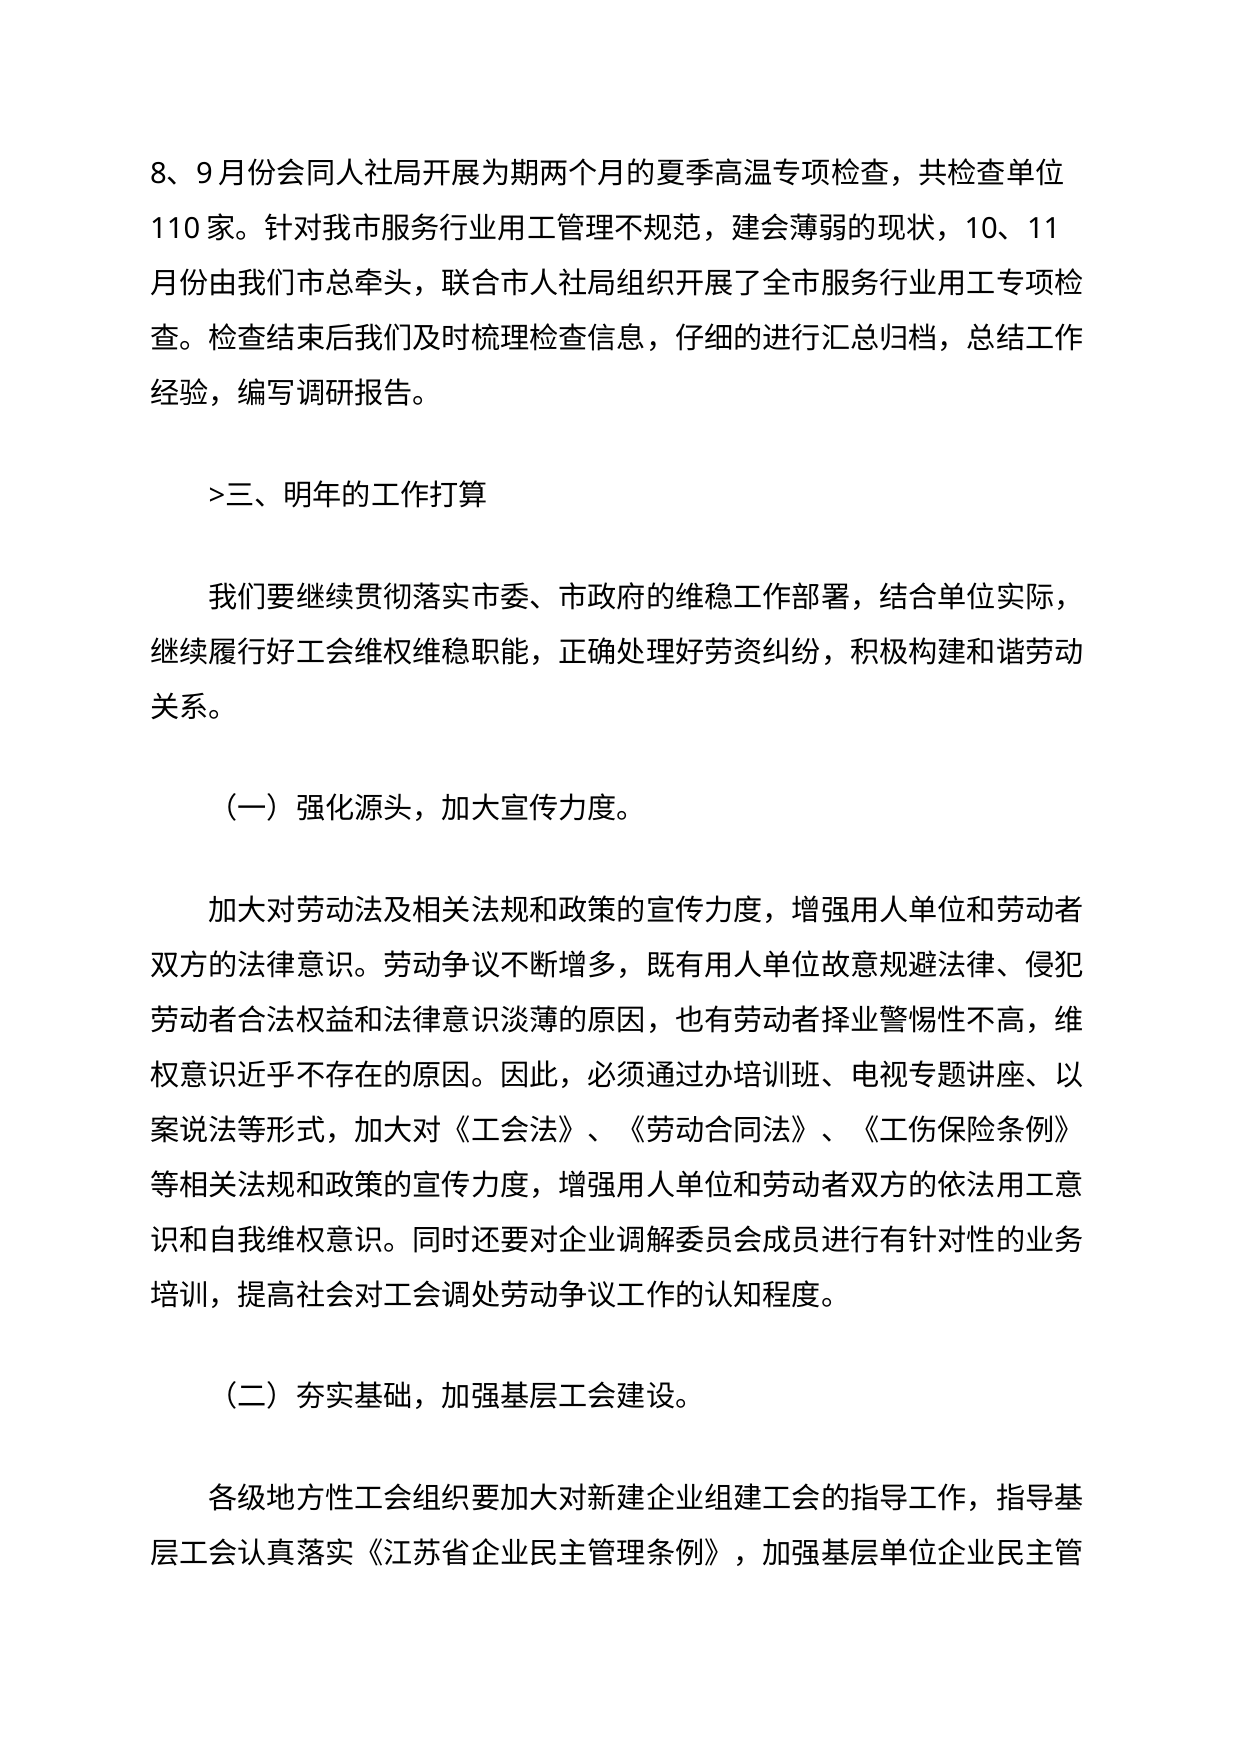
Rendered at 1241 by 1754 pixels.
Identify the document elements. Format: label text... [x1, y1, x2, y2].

text 加大对劳动法及相关法规和政策的宣传力度，增强用人单位和劳动者双方的法律意识。劳动争议不断增多，既有用人单位故意规避法律、侵犯劳动者合法权益和法律意识淡薄的原因，也有劳动者择业警惕性不高，维权意识近乎不存在的原因。因此，必须通过办培训班、电视专题讲座、以案说法等形式，加大对《工会法》、《劳动合同法》、《工伤保险条例》等相关法规和政策的宣传力度，增强用人单位和劳动者双方的依法用工意识和自我维权意识。同时还要对企业调解委员会成员进行有针对性的业务培训，提高社会对工会调处劳动争议工作的认知程度。 [150, 887, 1090, 1313]
text （一）强化源头，加大宣传力度。 [150, 785, 1090, 827]
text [150, 150, 1090, 412]
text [150, 1475, 1090, 1572]
text 我们要继续贯彻落实市委、市政府的维稳工作部署，结合单位实际，继续履行好工会维权维稳职能，正确处理好劳资纠纷，积极构建和谐劳动关系。 [150, 573, 1090, 726]
text （二）夯实基础，加强基层工会建设。 [150, 1373, 1090, 1415]
text >三、明年的工作打算 [150, 472, 1090, 514]
